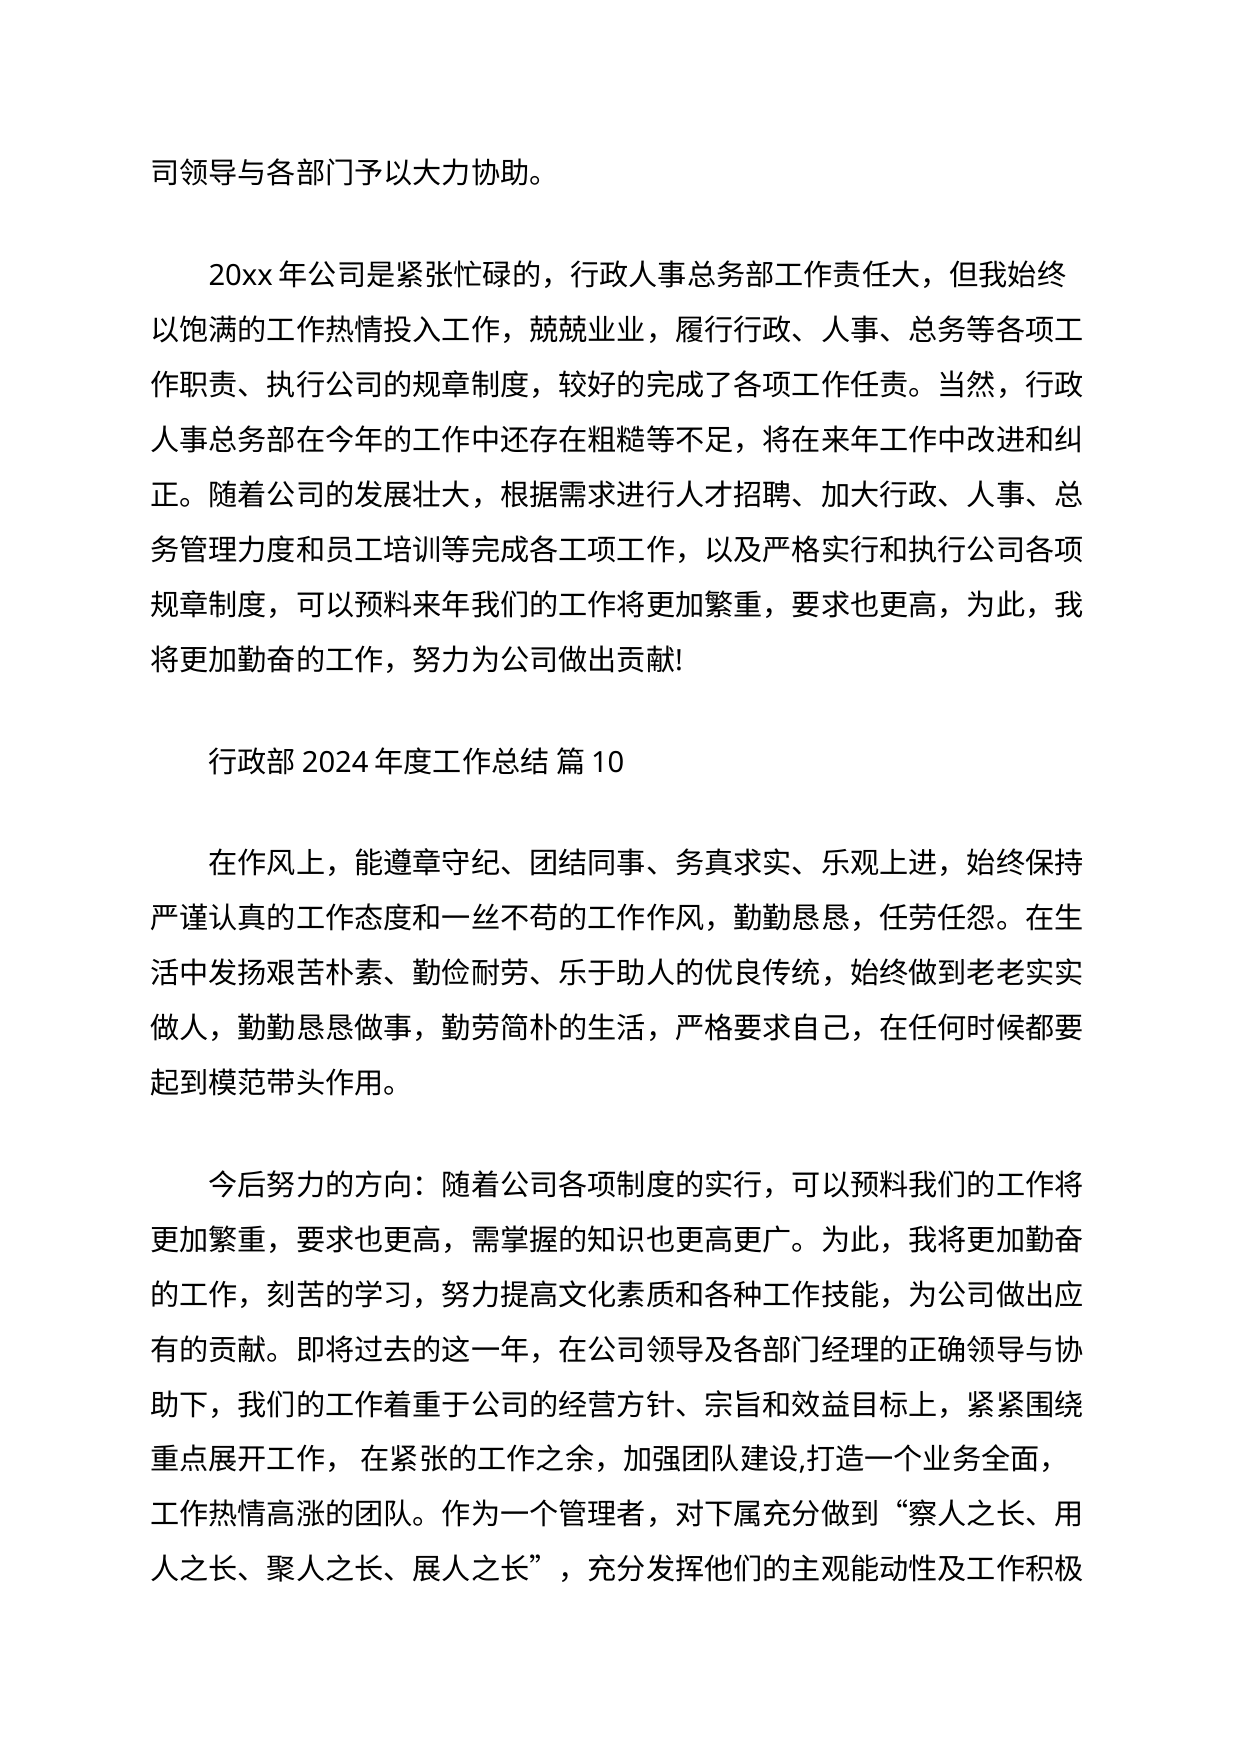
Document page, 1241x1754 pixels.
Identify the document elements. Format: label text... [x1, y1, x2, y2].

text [150, 1161, 1090, 1588]
text 20xx年公司是紧张忙碌的，行政人事总务部工作责任大，但我始终以饱满的工作热情投入工作，兢兢业业，履行行政、人事、总务等各项工作职责、执行公司的规章制度，较好的完成了各项工作任责。当然，行政人事总务部在今年的工作中还存在粗糙等不足，将在来年工作中改进和纠正。随着公司的发展壮大，根据需求进行人才招聘、加大行政、人事、总务管理力度和员工培训等完成各工项工作，以及严格实行和执行公司各项规章制度，可以预料来年我们的工作将更加繁重，要求也更高，为此，我将更加勤奋的工作，努力为公司做出贡献! [150, 252, 1090, 678]
text 行政部2024年度工作总结 篇10 [150, 738, 1090, 781]
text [150, 150, 1090, 192]
text 在作风上，能遵章守纪、团结同事、务真求实、乐观上进，始终保持严谨认真的工作态度和一丝不苟的工作作风，勤勤恳恳，任劳任怨。在生活中发扬艰苦朴素、勤俭耐劳、乐于助人的优良传统，始终做到老老实实做人，勤勤恳恳做事，勤劳简朴的生活，严格要求自己，在任何时候都要起到模范带头作用。 [150, 840, 1090, 1102]
